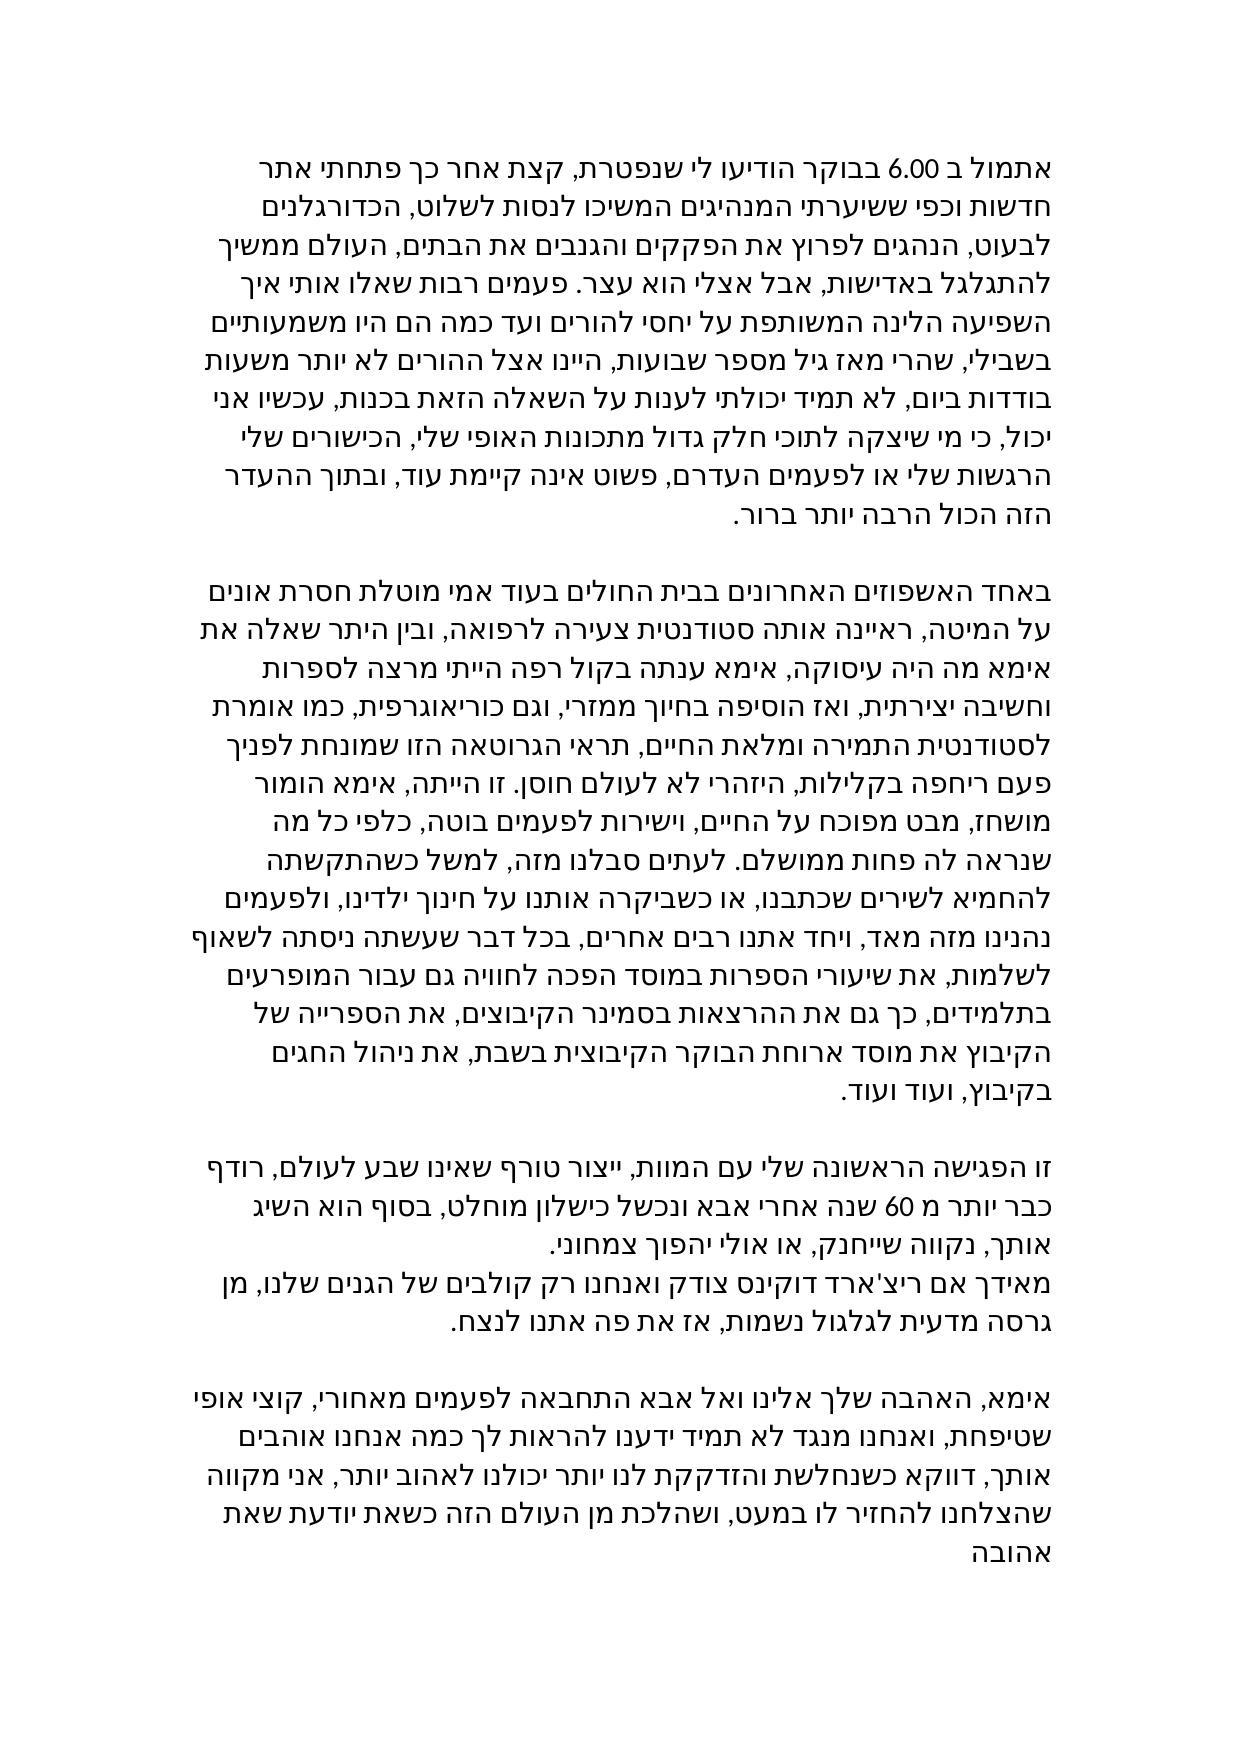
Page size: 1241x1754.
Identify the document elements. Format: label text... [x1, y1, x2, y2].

text מאידך אם ריצ'ארד דוקינס צודק ואנחנו רק קולבים של הגנים שלנו, מן גרסה מדעית לגלגול נשמות, אז את פה אתנו לנצח. [187, 1265, 1053, 1339]
text אימא, האהבה שלך אלינו ואל אבא התחבאה לפעמים מאחורי, קוצי אופי שטיפחת, ואנחנו מנגד לא תמיד ידענו להראות לך כמה אנחנו אוהבים אותך, דווקא כשנחלשת והזדקקת לנו יותר יכולנו לאהוב יותר, אני מקווה שהצלחנו להחזיר לו במעט, ושהלכת מן העולם הזה כשאת יודעת שאת אהובה [187, 1380, 1053, 1569]
text באחד האשפוזים האחרונים בבית החולים בעוד אמי מוטלת חסרת אונים על המיטה, ראיינה אותה סטודנטית צעירה לרפואה, ובין היתר שאלה את אימא מה היה עיסוקה, אימא ענתה בקול רפה הייתי מרצה לספרות וחשיבה יצירתית, ואז הוסיפה בחיוך ממזרי, וגם כוריאוגרפית, כמו אומרת לסטודנטית התמירה ומלאת החיים, תראי הגרוטאה הזו שמונחת לפניך פעם ריחפה בקלילות, היזהרי לא לעולם חוסן. זו הייתה, אימא הומור מושחז, מבט מפוכח על החיים, וישירות לפעמים בוטה, כלפי כל מה שנראה לה פחות ממושלם. לעתים סבלנו מזה, למשל כשהתקשתה להחמיא לשירים שכתבנו, או כשביקרה אותנו על חינוך ילדינו, ולפעמים נהנינו מזה מאד, ויחד אתנו רבים אחרים, בכל דבר שעשתה ניסתה לשאוף לשלמות, את שיעורי הספרות במוסד הפכה לחוויה גם עבור המופרעים בתלמידים, כך גם את ההרצאות בסמינר הקיבוצים, את הספרייה של הקיבוץ את מוסד ארוחת הבוקר הקיבוצית בשבת, את ניהול החגים בקיבוץ, ועוד ועוד. [187, 573, 1053, 1108]
text זו הפגישה הראשונה שלי עם המוות, ייצור טורף שאינו שבע לעולם, רודף כבר יותר מ 60 שנה אחרי אבא ונכשל כישלון מוחלט, בסוף הוא השיג אותך, נקווה שייחנק, או אולי יהפוך צמחוני. [187, 1149, 1053, 1262]
text אתמול ב 6.00 בבוקר הודיעו לי שנפטרת, קצת אחר כך פתחתי אתר חדשות וכפי ששיערתי המנהיגים המשיכו לנסות לשלוט, הכדורגלנים לבעוט, הנהגים לפרוץ את הפקקים והגנבים את הבתים, העולם ממשיך להתגלגל באדישות, אבל אצלי הוא עצר. פעמים רבות שאלו אותי איך השפיעה הלינה המשותפת על יחסי להורים ועד כמה הם היו משמעותיים בשבילי, שהרי מאז גיל מספר שבועות, היינו אצל ההורים לא יותר משעות בודדות ביום, לא תמיד יכולתי לענות על השאלה הזאת בכנות, עכשיו אני יכול, כי מי שיצקה לתוכי חלק גדול מתכונות האופי שלי, הכישורים שלי הרגשות שלי או לפעמים העדרם, פשוט אינה קיימת עוד, ובתוך ההעדר הזה הכול הרבה יותר ברור. [187, 150, 1053, 532]
